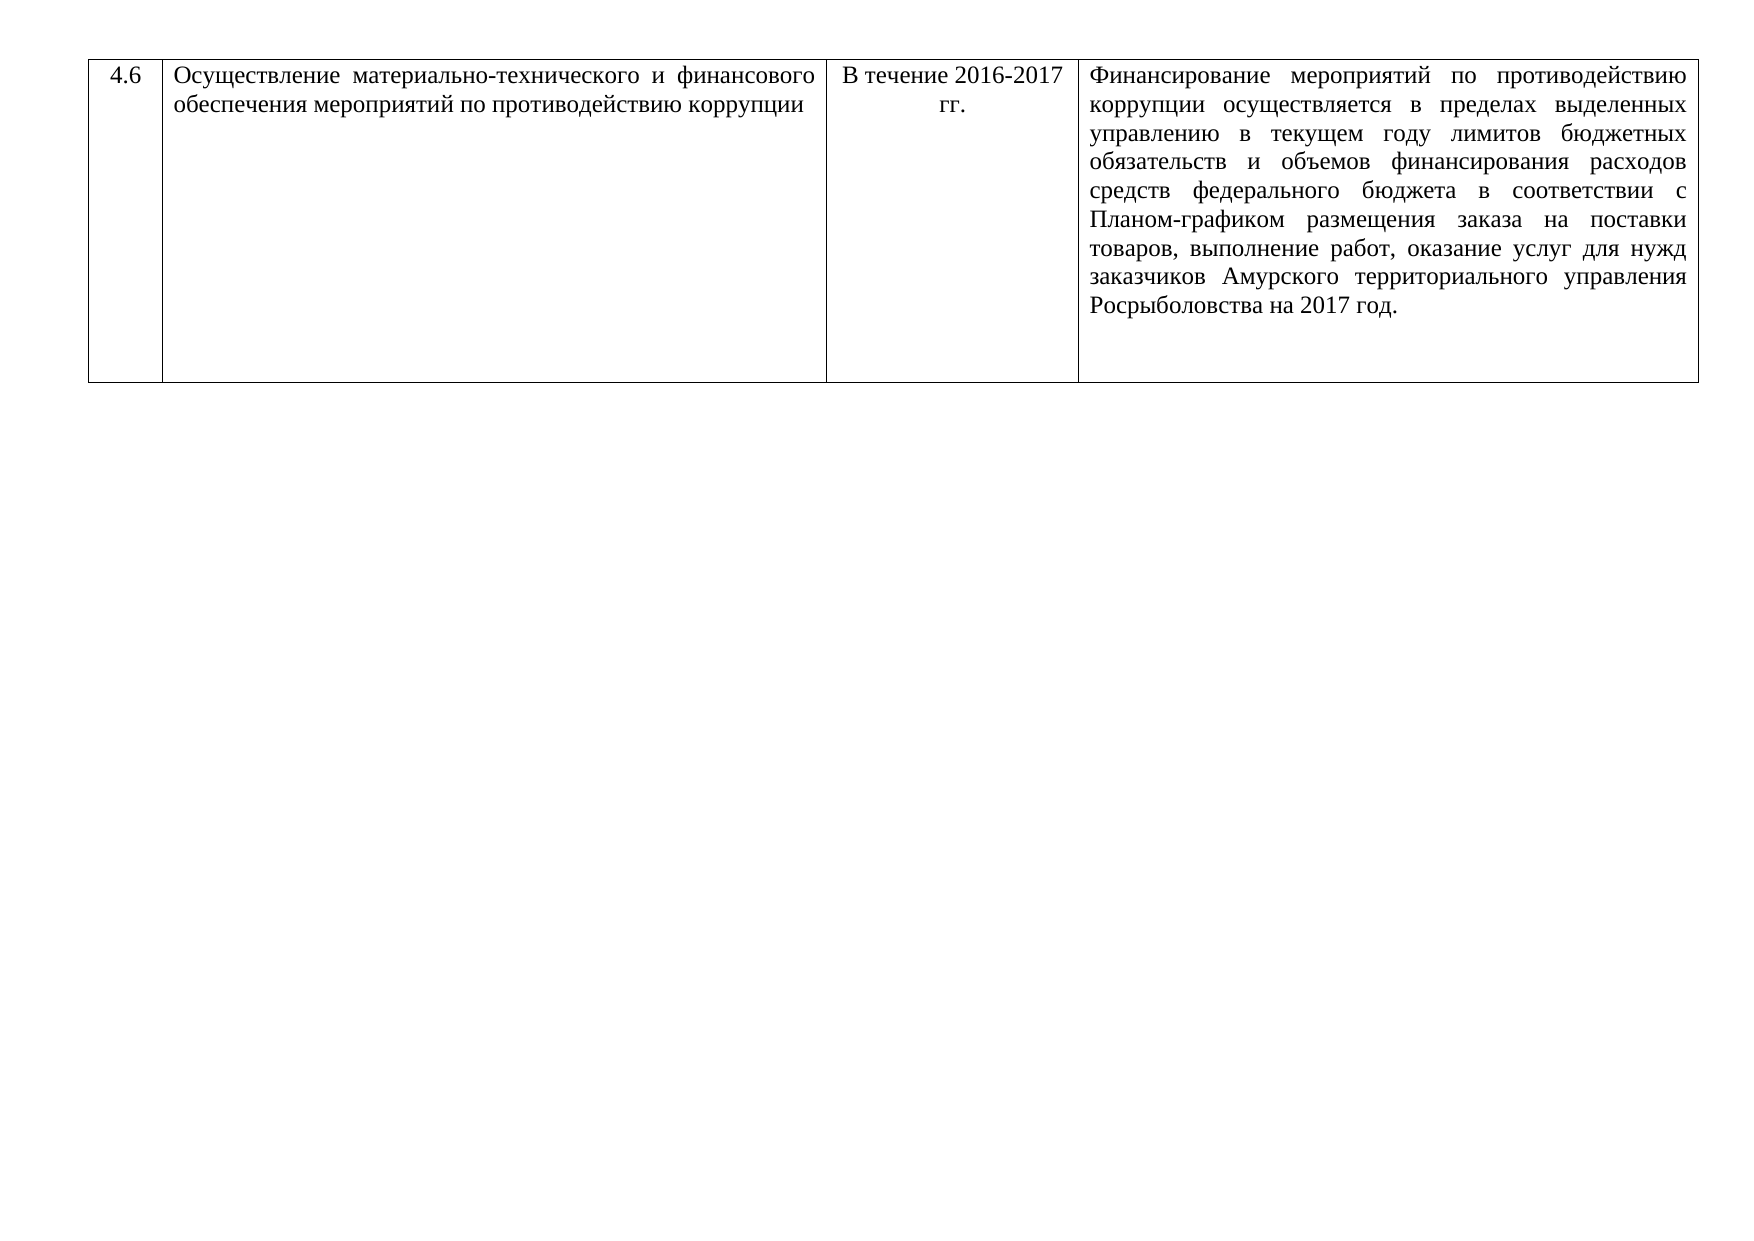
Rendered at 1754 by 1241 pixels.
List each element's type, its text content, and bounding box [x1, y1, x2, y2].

table_cell 4.6 [89, 60, 162, 382]
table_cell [827, 60, 1078, 382]
table_cell Осуществление материально-технического и финансового обеспечения мероприятий по противодействию коррупции [163, 60, 826, 382]
table_cell Финансирование мероприятий по противодействию коррупции осуществляется в пределах выделенных управлению в текущем году лимитов бюджетных обязательств и объемов финансирования расходов средств федерального бюджета в соответствии с Планом-графиком размещения заказа на поставки товаров, выполнение работ, оказание услуг для нужд заказчиков Амурского территориального управления Росрыболовства на 2017 год. [1079, 60, 1698, 382]
